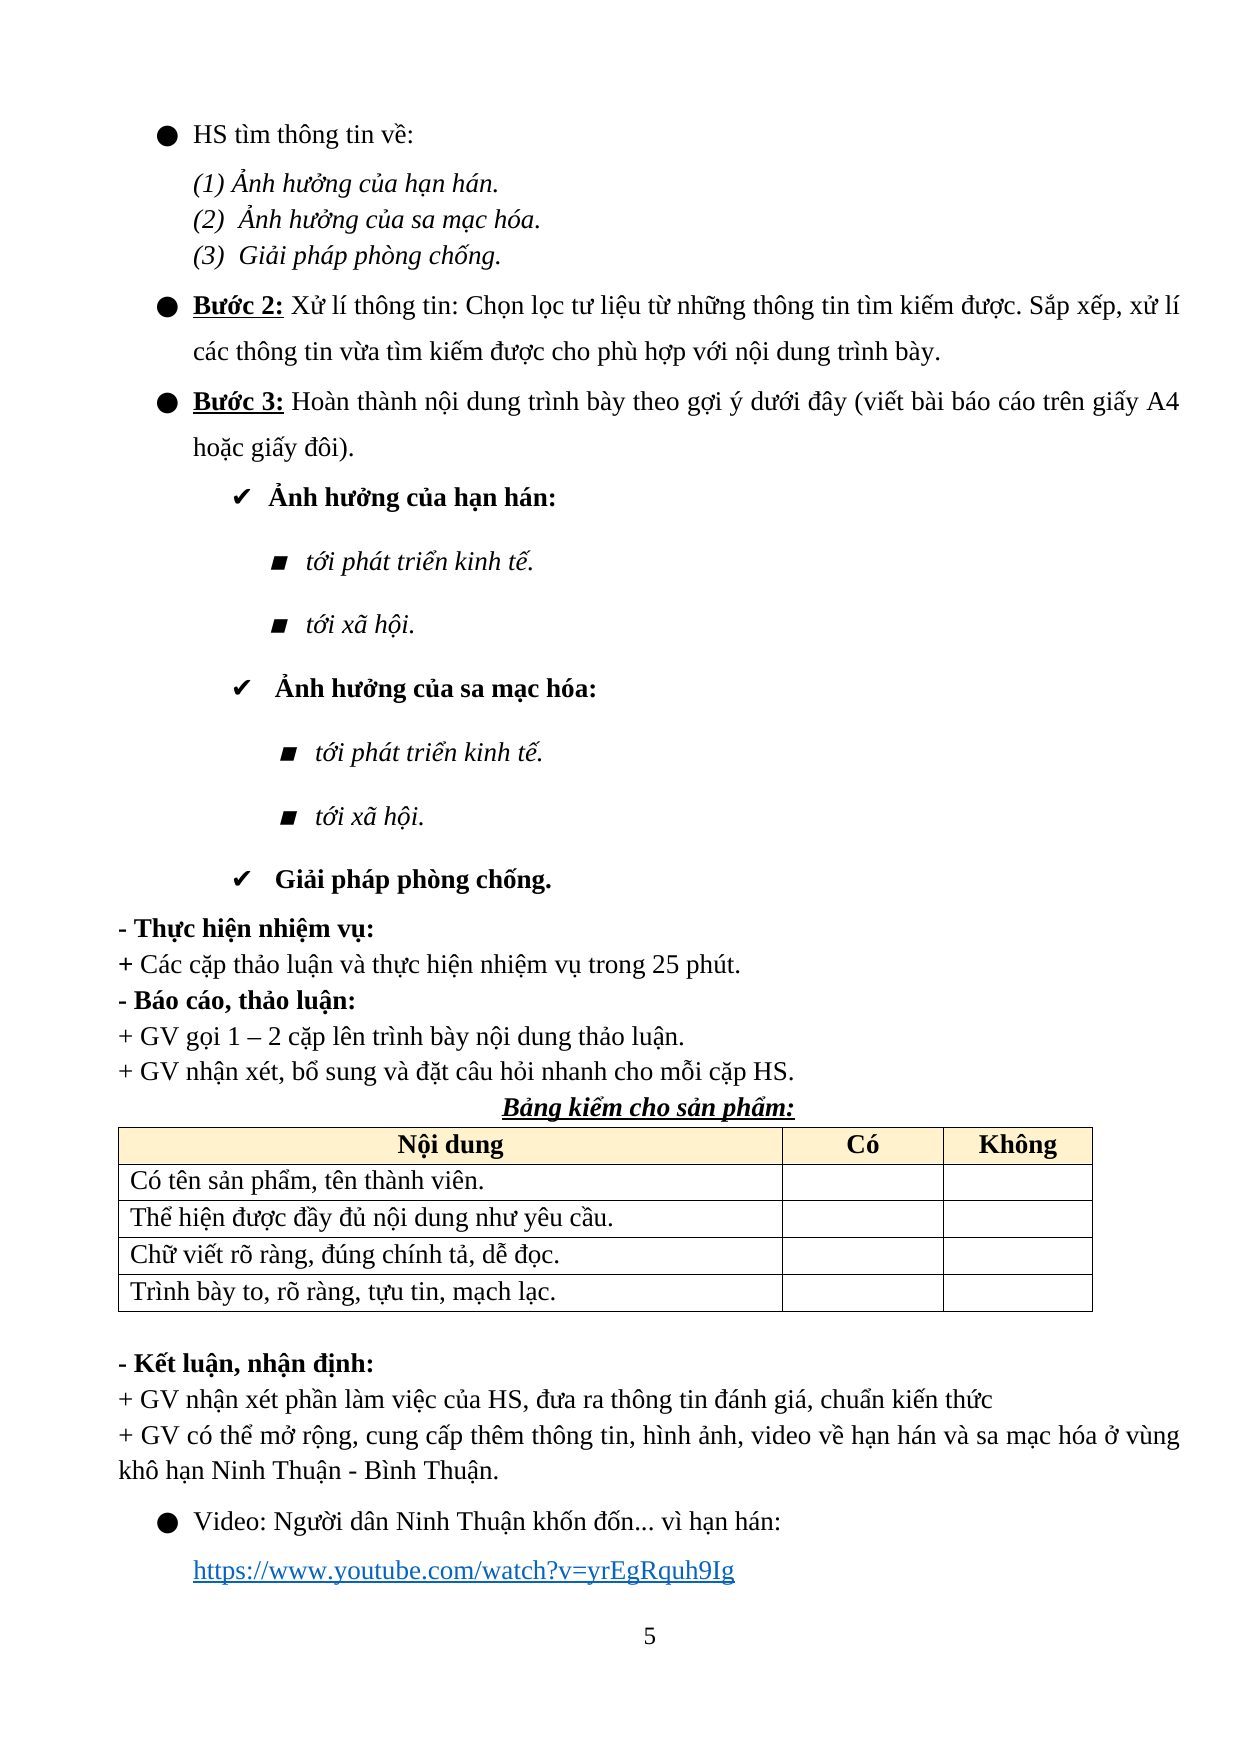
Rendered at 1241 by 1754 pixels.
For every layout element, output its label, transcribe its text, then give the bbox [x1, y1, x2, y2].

table_cell Thể hiện được đầy đủ nội dung như yêu cầu. [119, 1201, 782, 1237]
list tới xã hội. [268, 594, 1181, 649]
list Giải pháp phòng chống. [193, 849, 1181, 904]
list Bước 3: Hoàn thành nội dung trình bày theo gợi ý dưới đây (viết bài báo cáo trên giấy A4 hoặc giấy đôi). [155, 371, 1181, 462]
table_cell [944, 1238, 1092, 1274]
text + GV nhận xét, bổ sung và đặt câu hỏi nhanh cho mỗi cặp HS. [118, 1056, 1181, 1087]
table_cell Có tên sản phẩm, tên thành viên. [119, 1165, 782, 1200]
list tới xã hội. [277, 785, 1181, 841]
text Bảng kiểm cho sản phẩm: [118, 1091, 1181, 1122]
text + Các cặp thảo luận và thực hiện nhiệm vụ trong 25 phút. [118, 948, 1181, 979]
list Video: Người dân Ninh Thuận khốn đốn... vì hạn hán: [156, 1490, 1181, 1546]
list Ảnh hưởng của sa mạc hóa: [193, 658, 1181, 713]
text + GV nhận xét phần làm việc của HS, đưa ra thông tin đánh giá, chuẩn kiến thức [118, 1383, 1181, 1414]
table_header Không [944, 1128, 1092, 1163]
list Bước 2: Xử lí thông tin: Chọn lọc tư liệu từ những thông tin tìm kiếm được. Sắp xếp, xử lí các thông tin vừa tìm kiếm được cho phù hợp với nội dung trình bày. [155, 275, 1181, 366]
table_cell [783, 1201, 943, 1237]
list HS tìm thông tin về: [155, 104, 1181, 159]
list tới phát triển kinh tế. [277, 721, 1181, 777]
table_cell [783, 1275, 943, 1311]
table_cell [783, 1165, 943, 1200]
text - Báo cáo, thảo luận: [118, 984, 1181, 1015]
text + GV gọi 1 – 2 cặp lên trình bày nội dung thảo luận. [118, 1020, 1181, 1051]
text + GV có thể mở rộng, cung cấp thêm thông tin, hình ảnh, video về hạn hán và sa mạc hóa ở vùng khô hạn Ninh Thuận - Bình Thuận. [118, 1419, 1181, 1486]
list Giải pháp phòng chống. [193, 239, 1181, 270]
table_cell Chữ viết rõ ràng, đúng chính tả, dễ đọc. [119, 1238, 782, 1274]
list Ảnh hưởng của sa mạc hóa. [193, 203, 1181, 234]
list Ảnh hưởng của hạn hán: [193, 466, 1181, 522]
list tới phát triển kinh tế. [268, 530, 1181, 586]
table_cell [944, 1275, 1092, 1311]
text - Thực hiện nhiệm vụ: [118, 913, 1181, 944]
table_cell Trình bày to, rõ ràng, tựu tin, mạch lạc. [119, 1275, 782, 1311]
table_header Nội dung [119, 1128, 782, 1163]
table_cell [944, 1201, 1092, 1237]
list Ảnh hưởng của hạn hán. [193, 167, 1181, 199]
table_cell [944, 1165, 1092, 1200]
table_header Có [783, 1128, 943, 1163]
table_cell [783, 1238, 943, 1274]
text https://www.youtube.com/watch?v=yrEgRquh9Ig [193, 1554, 1181, 1585]
text - Kết luận, nhận định: [118, 1347, 1181, 1378]
